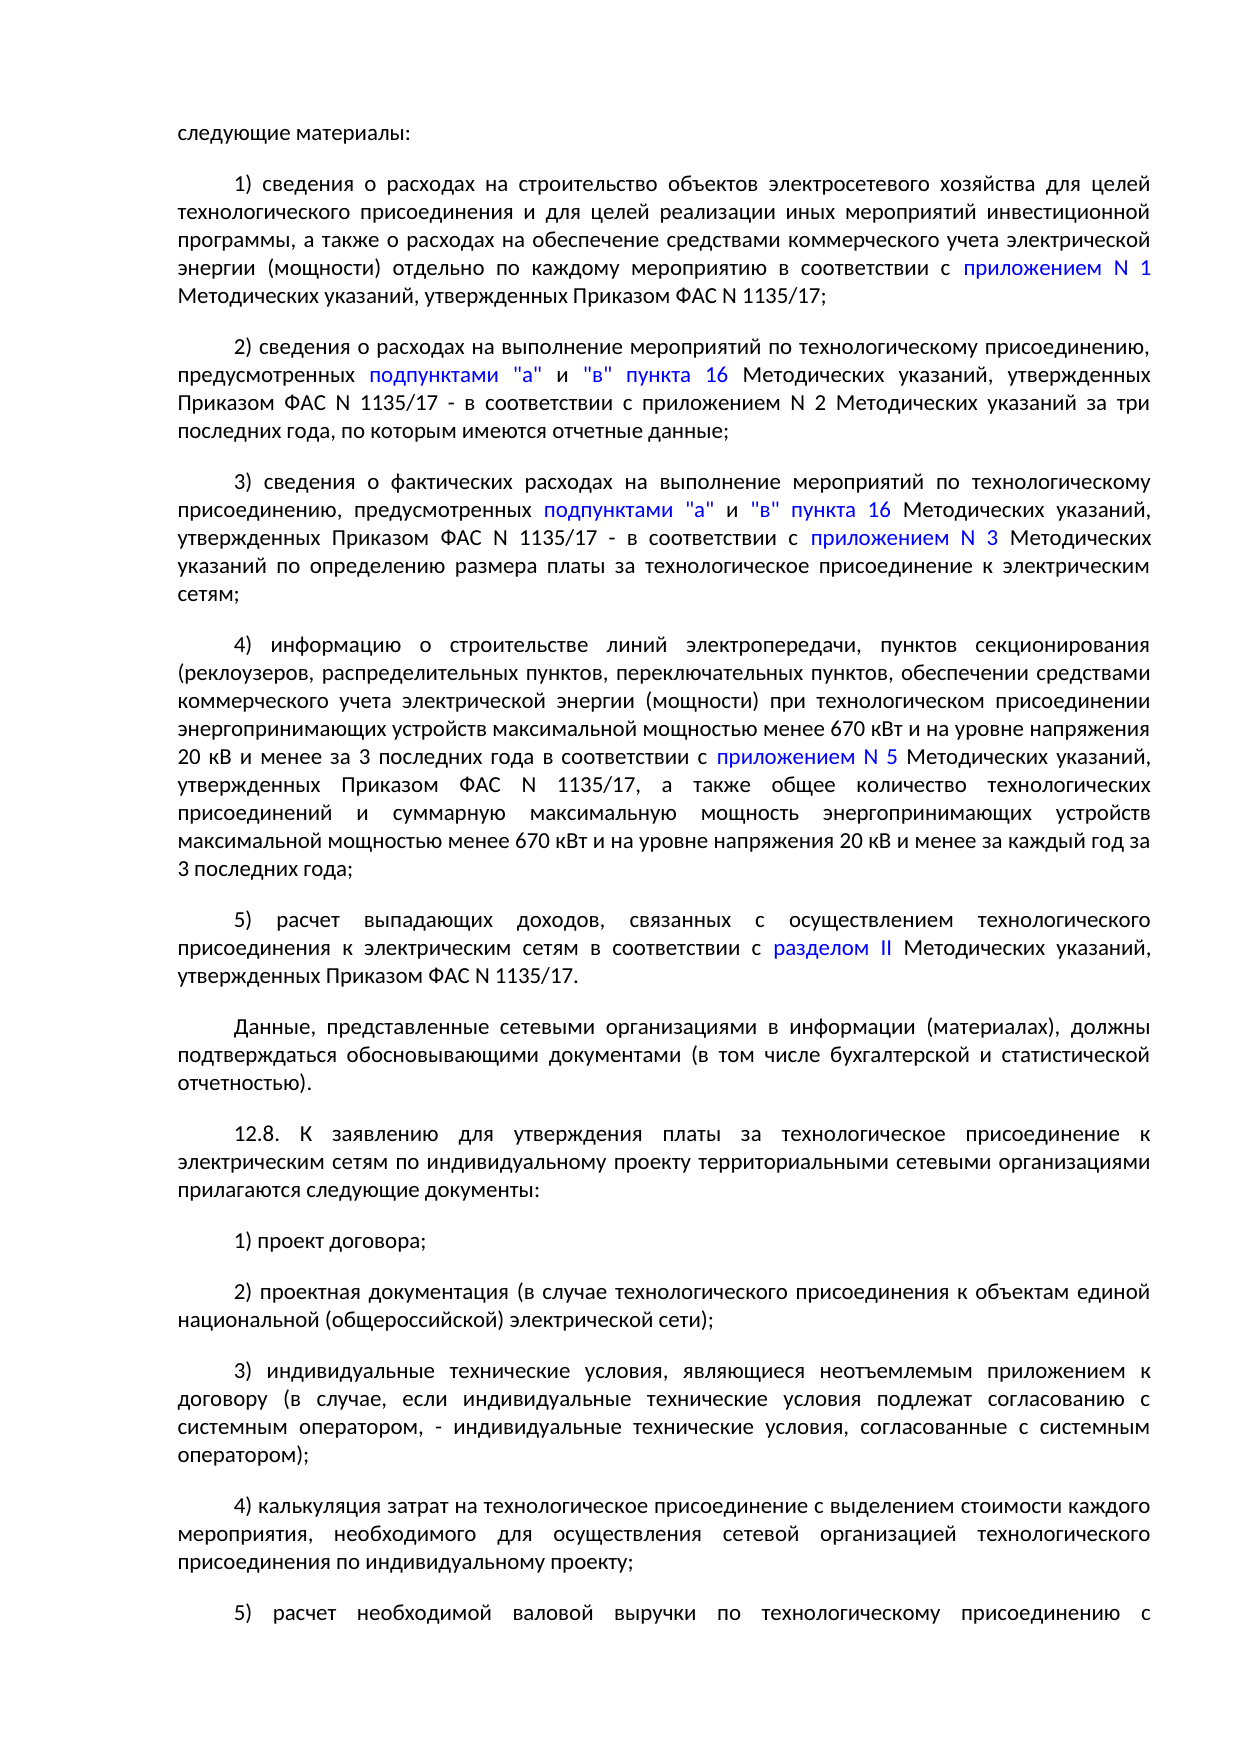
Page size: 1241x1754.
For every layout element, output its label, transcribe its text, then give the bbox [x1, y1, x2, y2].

text 2) проектная документация (в случае технологического присоединения к объектам единой национальной (общероссийской) электрической сети); [177, 1277, 1152, 1333]
text 4) калькуляция затрат на технологическое присоединение с выделением стоимости каждого мероприятия, необходимого для осуществления сетевой организацией технологического присоединения по индивидуальному проекту; [177, 1491, 1152, 1575]
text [177, 118, 1152, 146]
text 4) информацию о строительстве линий электропередачи, пунктов секционирования (реклоузеров, распределительных пунктов, переключательных пунктов, обеспечении средствами коммерческого учета электрической энергии (мощности) при технологическом присоединении энергопринимающих устройств максимальной мощностью менее 670 кВт и на уровне напряжения 20 кВ и менее за 3 последних года в соответствии с приложением N 5 Методических указаний, утвержденных Приказом ФАС N 1135/17, а также общее количество технологических присоединений и суммарную максимальную мощность энергопринимающих устройств максимальной мощностью менее 670 кВт и на уровне напряжения 20 кВ и менее за каждый год за 3 последних года; [177, 630, 1152, 882]
text Данные, представленные сетевыми организациями в информации (материалах), должны подтверждаться обосновывающими документами (в том числе бухгалтерской и статистической отчетностью). [177, 1012, 1152, 1096]
text 1) сведения о расходах на строительство объектов электросетевого хозяйства для целей технологического присоединения и для целей реализации иных мероприятий инвестиционной программы, а также о расходах на обеспечение средствами коммерческого учета электрической энергии (мощности) отдельно по каждому мероприятию в соответствии с приложением N 1 Методических указаний, утвержденных Приказом ФАС N 1135/17; [177, 169, 1152, 309]
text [177, 1598, 1152, 1626]
text 12.8. К заявлению для утверждения платы за технологическое присоединение к электрическим сетям по индивидуальному проекту территориальными сетевыми организациями прилагаются следующие документы: [177, 1119, 1152, 1203]
text 3) индивидуальные технические условия, являющиеся неотъемлемым приложением к договору (в случае, если индивидуальные технические условия подлежат согласованию с системным оператором, - индивидуальные технические условия, согласованные с системным оператором); [177, 1356, 1152, 1468]
text 3) сведения о фактических расходах на выполнение мероприятий по технологическому присоединению, предусмотренных подпунктами "а" и "в" пункта 16 Методических указаний, утвержденных Приказом ФАС N 1135/17 - в соответствии с приложением N 3 Методических указаний по определению размера платы за технологическое присоединение к электрическим сетям; [177, 467, 1152, 607]
text 2) сведения о расходах на выполнение мероприятий по технологическому присоединению, предусмотренных подпунктами "а" и "в" пункта 16 Методических указаний, утвержденных Приказом ФАС N 1135/17 - в соответствии с приложением N 2 Методических указаний за три последних года, по которым имеются отчетные данные; [177, 332, 1152, 444]
text 5) расчет выпадающих доходов, связанных с осуществлением технологического присоединения к электрическим сетям в соответствии с разделом II Методических указаний, утвержденных Приказом ФАС N 1135/17. [177, 905, 1152, 989]
text 1) проект договора; [177, 1226, 1152, 1254]
